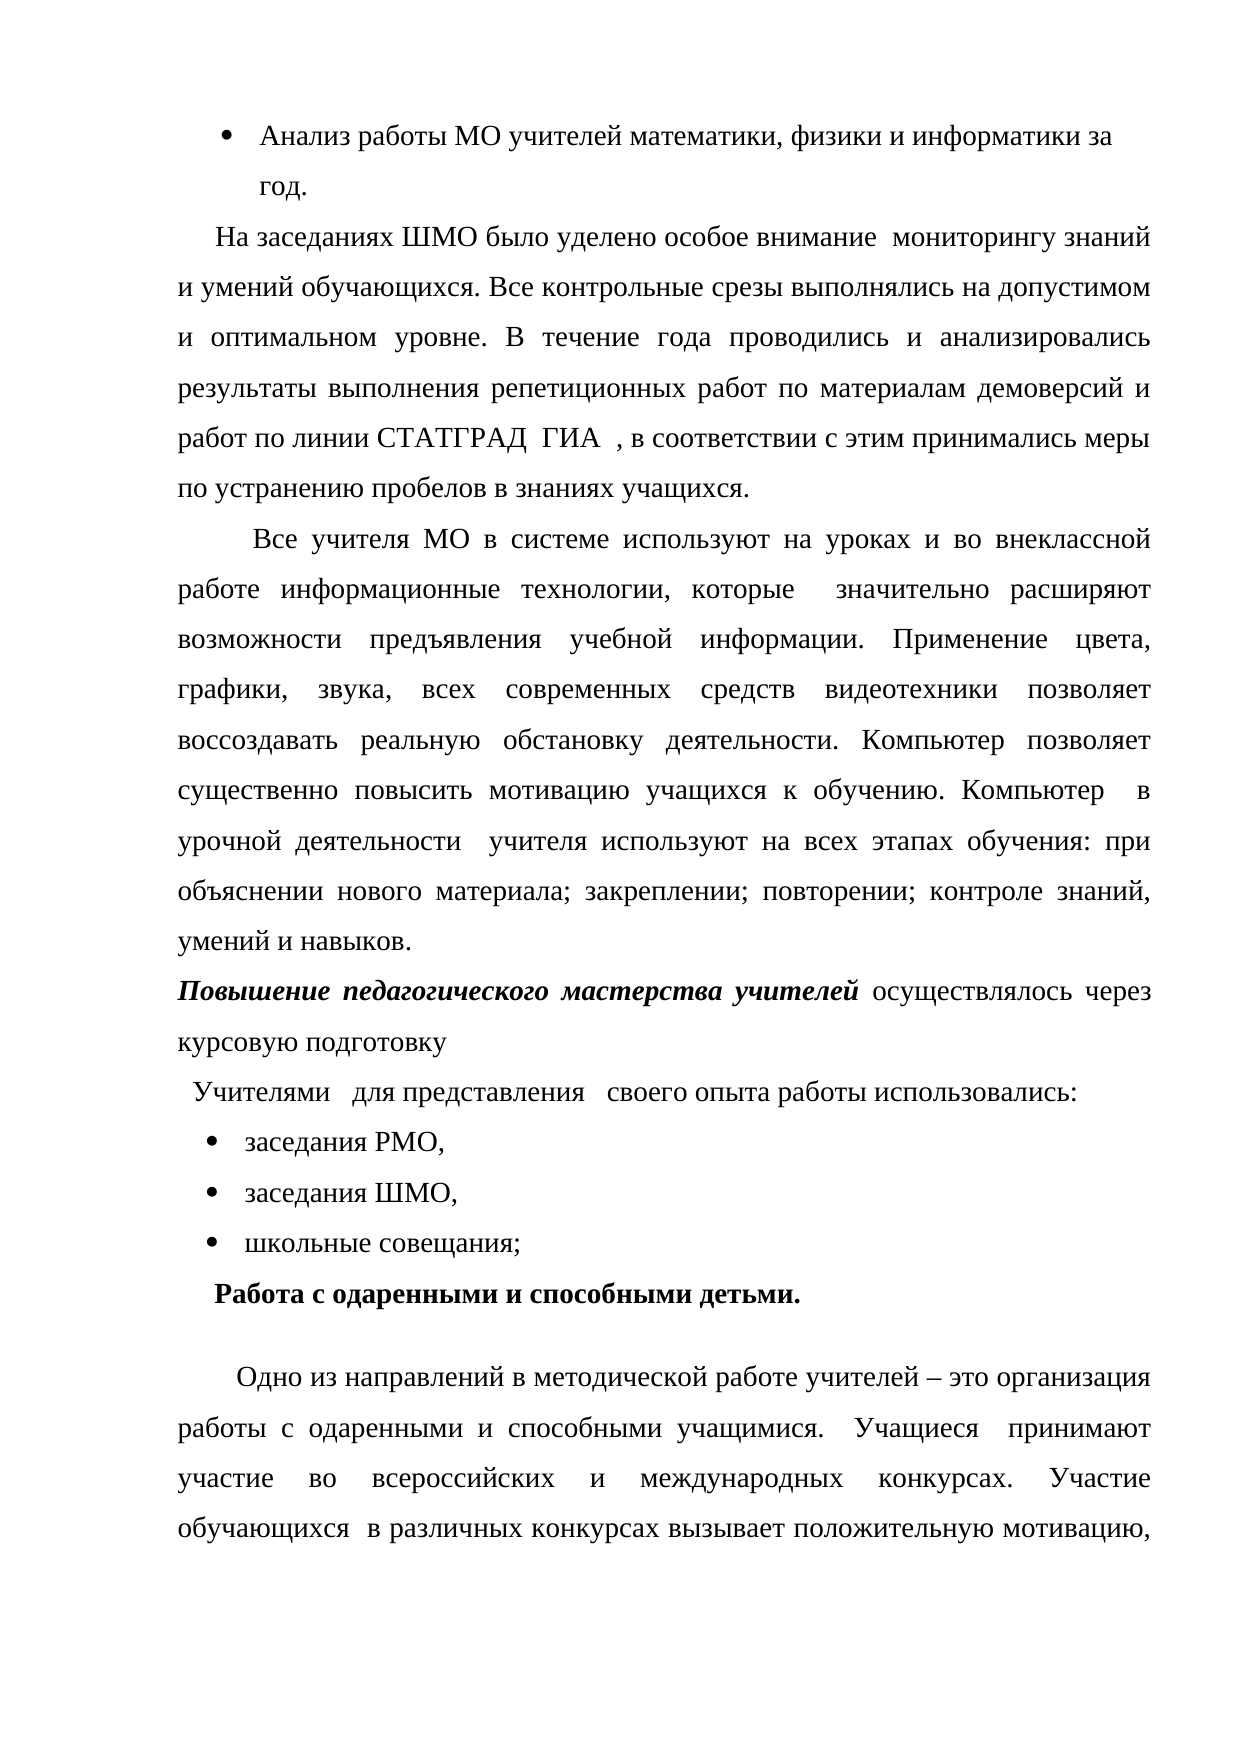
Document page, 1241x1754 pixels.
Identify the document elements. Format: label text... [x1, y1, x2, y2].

list заседания ШМО, [207, 1175, 1152, 1208]
list Анализ работы МО учителей математики, физики и информатики за год. [222, 118, 1152, 202]
list заседания РМО, [207, 1124, 1152, 1158]
list школьные совещания; [207, 1225, 1152, 1259]
text Учителями для представления своего опыта работы использовались: [177, 1074, 1152, 1108]
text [177, 1359, 1152, 1544]
text Все учителя МО в системе используют на уроках и во внеклассной работе информационные технологии, которые значительно расширяют возможности предъявления учебной информации. Применение цвета, графики, звука, всех современных средств видеотехники позволяет воссоздавать реальную обстановку деятельности. Компьютер позволяет существенно повысить мотивацию учащихся к обучению. Компьютер в урочной деятельности учителя используют на всех этапах обучения: при объяснении нового материала; закреплении; повторении; контроле знаний, умений и навыков. [177, 521, 1152, 957]
text Работа с одаренными и способными детьми. [207, 1276, 1152, 1309]
text На заседаниях ШМО было уделено особое внимание мониторингу знаний и умений обучающихся. Все контрольные срезы выполнялись на допустимом и оптимальном уровне. В течение года проводились и анализировались результаты выполнения репетиционных работ по материалам демоверсий и работ по линии СТАТГРАД ГИА , в соответствии с этим принимались меры по устранению пробелов в знаниях учащихся. [177, 219, 1152, 504]
text Повышение педагогического мастерства учителей осуществлялось через курсовую подготовку [177, 973, 1152, 1057]
